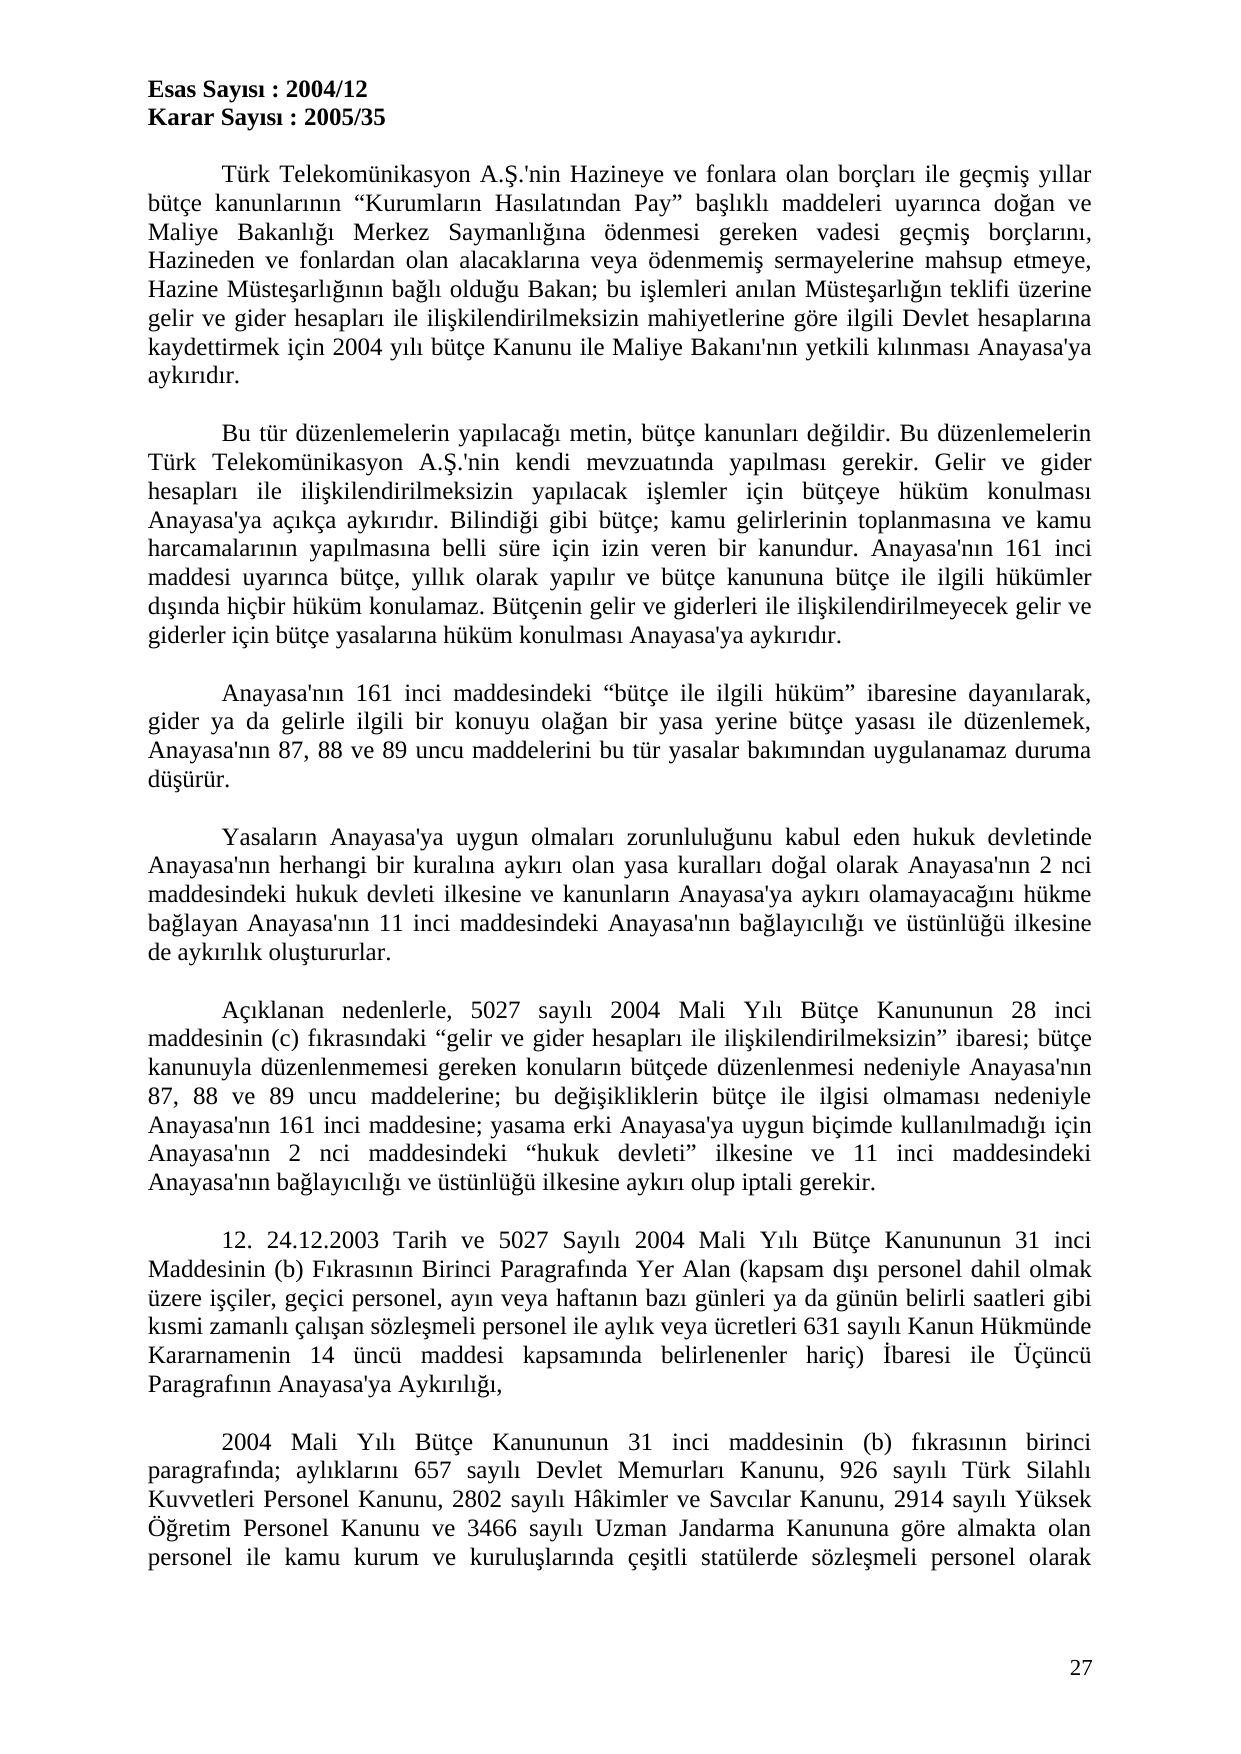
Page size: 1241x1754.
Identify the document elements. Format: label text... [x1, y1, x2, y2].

text Bu tür düzenlemelerin yapılacağı metin, bütçe kanunları değildir. Bu düzenlemelerin Türk Telekomünikasyon A.Ş.'nin kendi mevzuatında yapılması gerekir. Gelir ve gider hesapları ile ilişkilendirilmeksizin yapılacak işlemler için bütçeye hüküm konulması Anayasa'ya açıkça aykırıdır. Bilindiği gibi bütçe; kamu gelirlerinin toplanmasına ve kamu harcamalarının yapılmasına belli süre için izin veren bir kanundur. Anayasa'nın 161 inci maddesi uyarınca bütçe, yıllık olarak yapılır ve bütçe kanununa bütçe ile ilgili hükümler dışında hiçbir hüküm konulamaz. Bütçenin gelir ve giderleri ile ilişkilendirilmeyecek gelir ve giderler için bütçe yasalarına hüküm konulması Anayasa'ya aykırıdır. [148, 418, 1093, 648]
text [148, 1427, 1093, 1571]
text Türk Telekomünikasyon A.Ş.'nin Hazineye ve fonlara olan borçları ile geçmiş yıllar bütçe kanunlarının “Kurumların Hasılatından Pay” başlıklı maddeleri uyarınca doğan ve Maliye Bakanlığı Merkez Saymanlığına ödenmesi gereken vadesi geçmiş borçlarını, Hazineden ve fonlardan olan alacaklarına veya ödenmemiş sermayelerine mahsup etmeye, Hazine Müsteşarlığının bağlı olduğu Bakan; bu işlemleri anılan Müsteşarlığın teklifi üzerine gelir ve gider hesapları ile ilişkilendirilmeksizin mahiyetlerine göre ilgili Devlet hesaplarına kaydettirmek için 2004 yılı bütçe Kanunu ile Maliye Bakanı'nın yetkili kılınması Anayasa'ya aykırıdır. [148, 159, 1093, 389]
text Açıklanan nedenlerle, 5027 sayılı 2004 Mali Yılı Bütçe Kanununun 28 inci maddesinin (c) fıkrasındaki “gelir ve gider hesapları ile ilişkilendirilmeksizin” ibaresi; bütçe kanunuyla düzenlenmemesi gereken konuların bütçede düzenlenmesi nedeniyle Anayasa'nın 87, 88 ve 89 uncu maddelerine; bu değişikliklerin bütçe ile ilgisi olmaması nedeniyle Anayasa'nın 161 inci maddesine; yasama erki Anayasa'ya uygun biçimde kullanılmadığı için Anayasa'nın 2 nci maddesindeki “hukuk devleti” ilkesine ve 11 inci maddesindeki Anayasa'nın bağlayıcılığı ve üstünlüğü ilkesine aykırı olup iptali gerekir. [148, 995, 1093, 1196]
text Yasaların Anayasa'ya uygun olmaları zorunluluğunu kabul eden hukuk devletinde Anayasa'nın herhangi bir kuralına aykırı olan yasa kuralları doğal olarak Anayasa'nın 2 nci maddesindeki hukuk devleti ilkesine ve kanunların Anayasa'ya aykırı olamayacağını hükme bağlayan Anayasa'nın 11 inci maddesindeki Anayasa'nın bağlayıcılığı ve üstünlüğü ilkesine de aykırılık oluştururlar. [148, 822, 1093, 966]
text Anayasa'nın 161 inci maddesindeki “bütçe ile ilgili hüküm” ibaresine dayanılarak, gider ya da gelirle ilgili bir konuyu olağan bir yasa yerine bütçe yasası ile düzenlemek, Anayasa'nın 87, 88 ve 89 uncu maddelerini bu tür yasalar bakımından uygulanamaz duruma düşürür. [148, 678, 1093, 793]
text 12. 24.12.2003 Tarih ve 5027 Sayılı 2004 Mali Yılı Bütçe Kanununun 31 inci Maddesinin (b) Fıkrasının Birinci Paragrafında Yer Alan (kapsam dışı personel dahil olmak üzere işçiler, geçici personel, ayın veya haftanın bazı günleri ya da günün belirli saatleri gibi kısmi zamanlı çalışan sözleşmeli personel ile aylık veya ücretleri 631 sayılı Kanun Hükmünde Kararnamenin 14 üncü maddesi kapsamında belirlenenler hariç) İbaresi ile Üçüncü Paragrafının Anayasa'ya Aykırılığı, [148, 1225, 1093, 1398]
